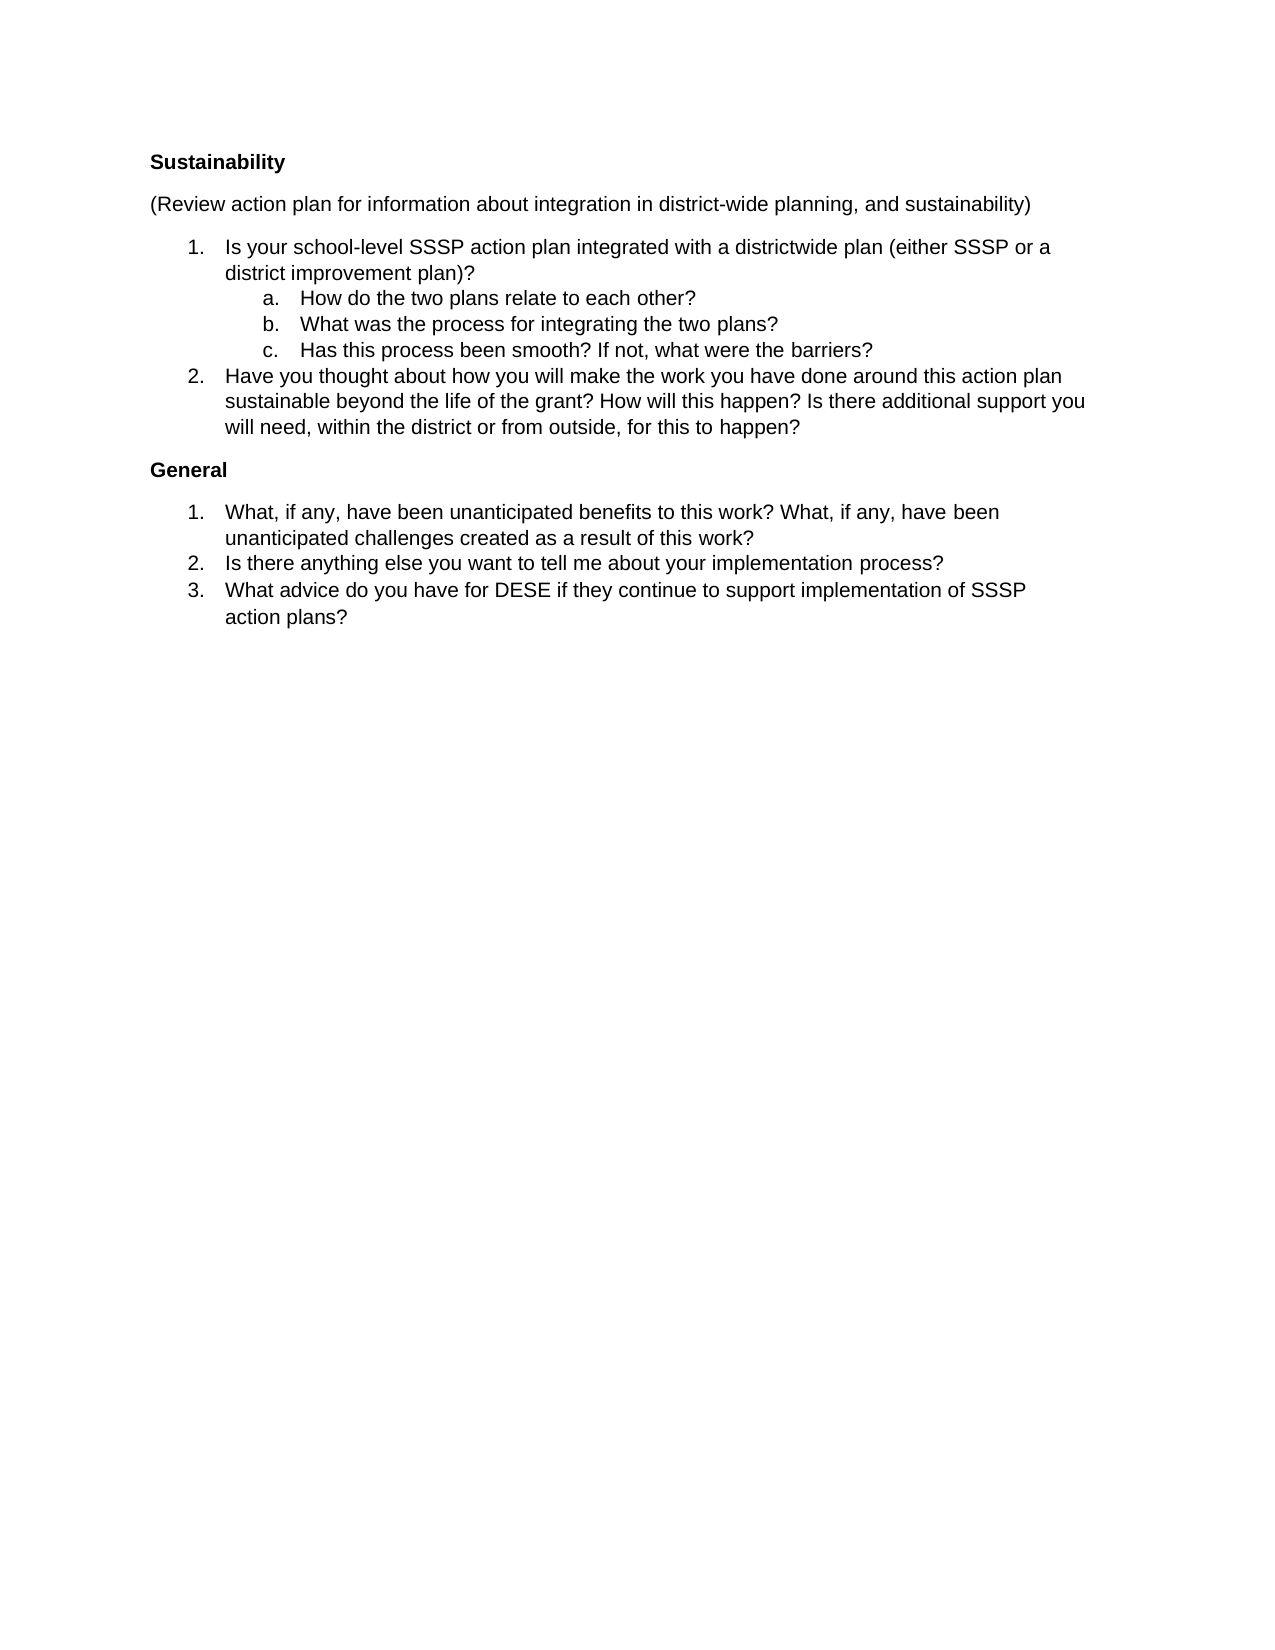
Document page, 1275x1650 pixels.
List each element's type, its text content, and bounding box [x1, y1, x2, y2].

list Have you thought about how you will make the work you have done around this action plan sustainable beyond the life of the grant? How will this happen? Is there additional support you will need, within the district or from outside, for this to happen? [187, 363, 1121, 439]
list How do the two plans relate to each other? [262, 286, 1131, 310]
text Sustainability [150, 149, 1131, 173]
text (Review action plan for information about integration in district-wide planning, and sustainability) [150, 192, 1131, 216]
text General [150, 457, 1131, 481]
list What was the process for integrating the two plans? [262, 312, 1131, 336]
list What advice do you have for DESE if they continue to support implementation of SSSP action plans? [187, 578, 1088, 629]
list Has this process been smooth? If not, what were the barriers? [262, 338, 1131, 362]
list Is your school-level SSSP action plan integrated with a districtwide plan (either SSSP or a district improvement plan)? [187, 235, 1117, 284]
list What, if any, have been unanticipated benefits to this work? What, if any, have been unanticipated challenges created as a result of this work? [187, 500, 1000, 550]
list Is there anything else you want to tell me about your implementation process? [187, 552, 1131, 576]
